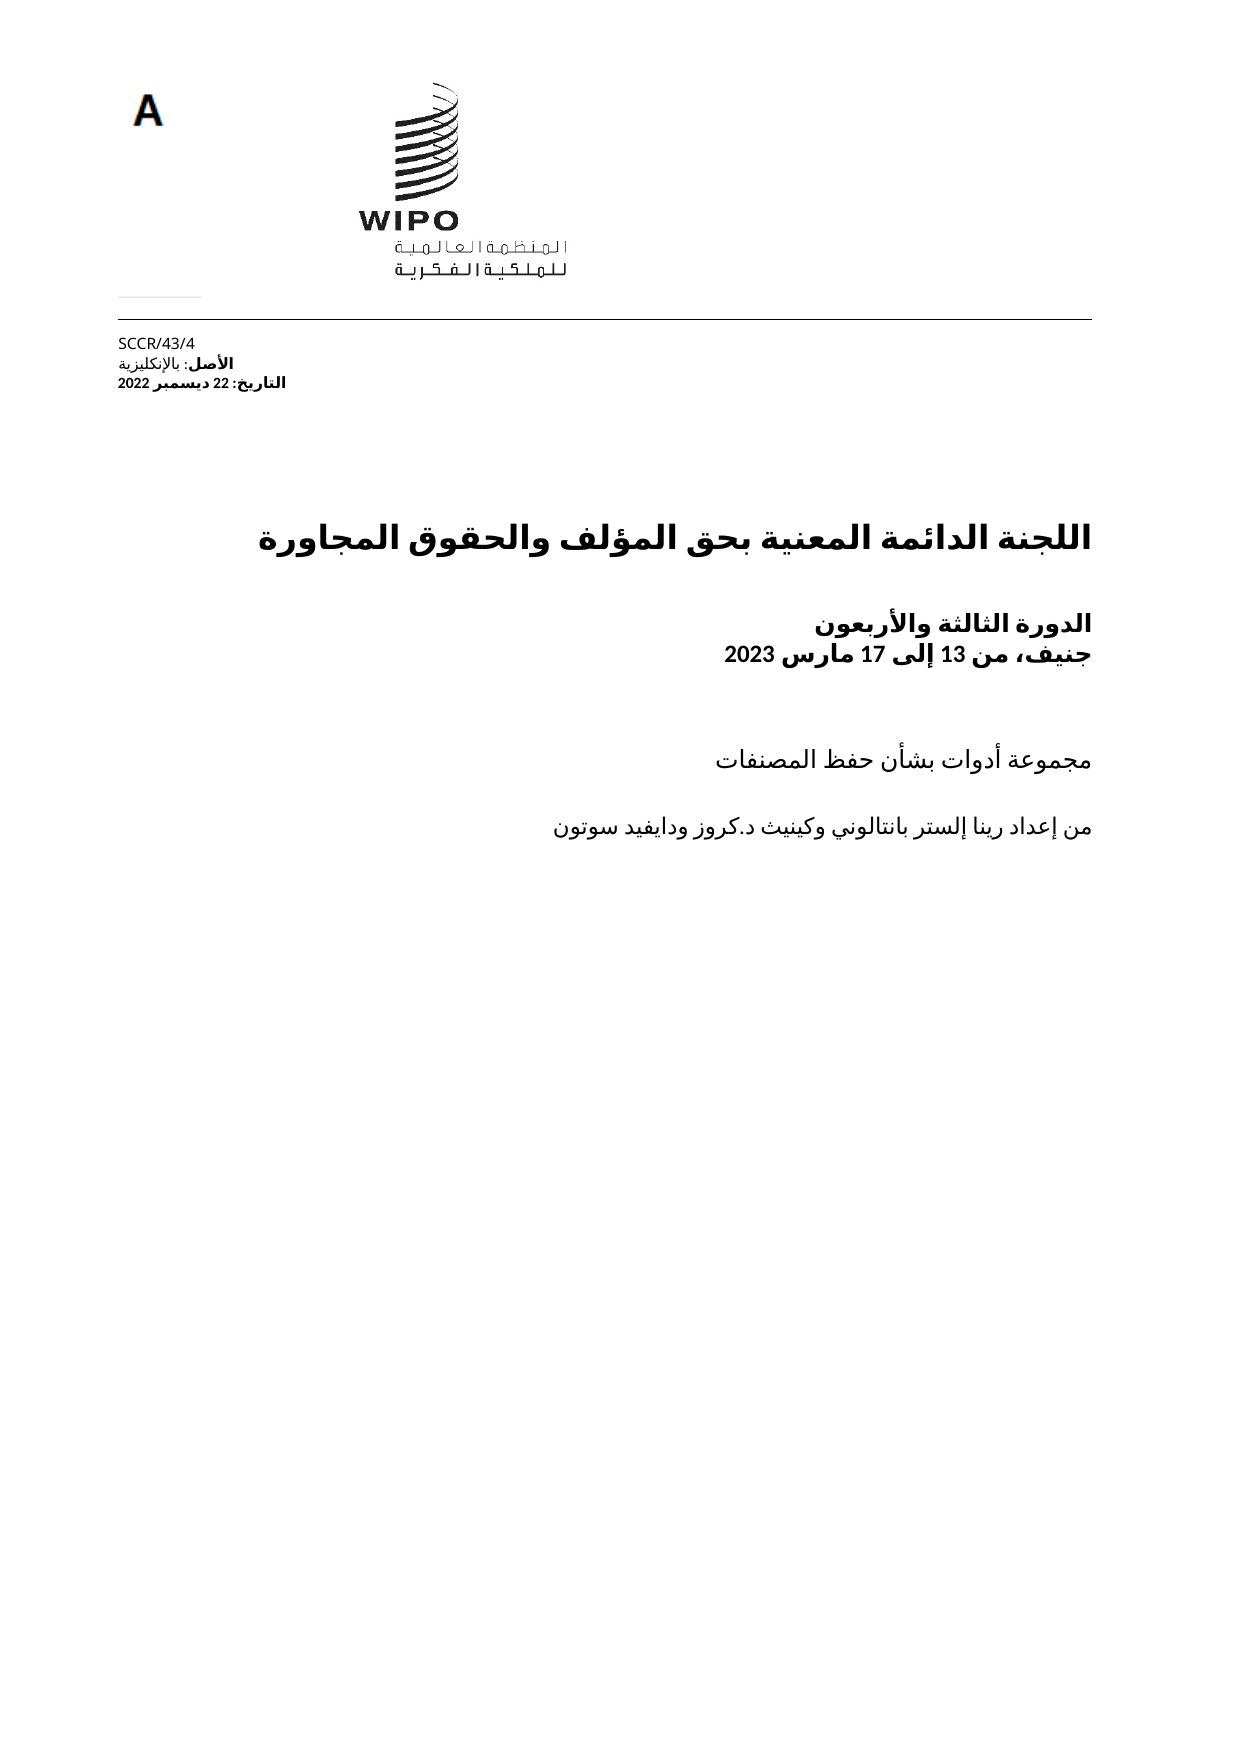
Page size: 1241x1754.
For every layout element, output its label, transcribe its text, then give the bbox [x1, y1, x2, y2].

text التاريخ: 22 ديسمبر 2022 [118, 373, 1092, 392]
text sccr/43/4 [118, 333, 1092, 354]
text من إعداد رينا إلستر بانتالوني وكينيث د.كروز ودايفيد سوتون [118, 812, 1092, 840]
text الأصل: بالإنكليزية [118, 354, 1092, 373]
text جنيف، من 13 إلى 17 مارس 2023 [118, 638, 1092, 669]
text مجموعة أدوات بشأن حفظ المصنفات [118, 744, 1092, 774]
subtitle اللجنة الدائمة المعنية بحق المؤلف والحقوق المجاورة [118, 517, 1092, 558]
picture [356, 79, 574, 287]
text الدورة الثالثة والأربعون [118, 608, 1092, 638]
picture [118, 79, 203, 299]
